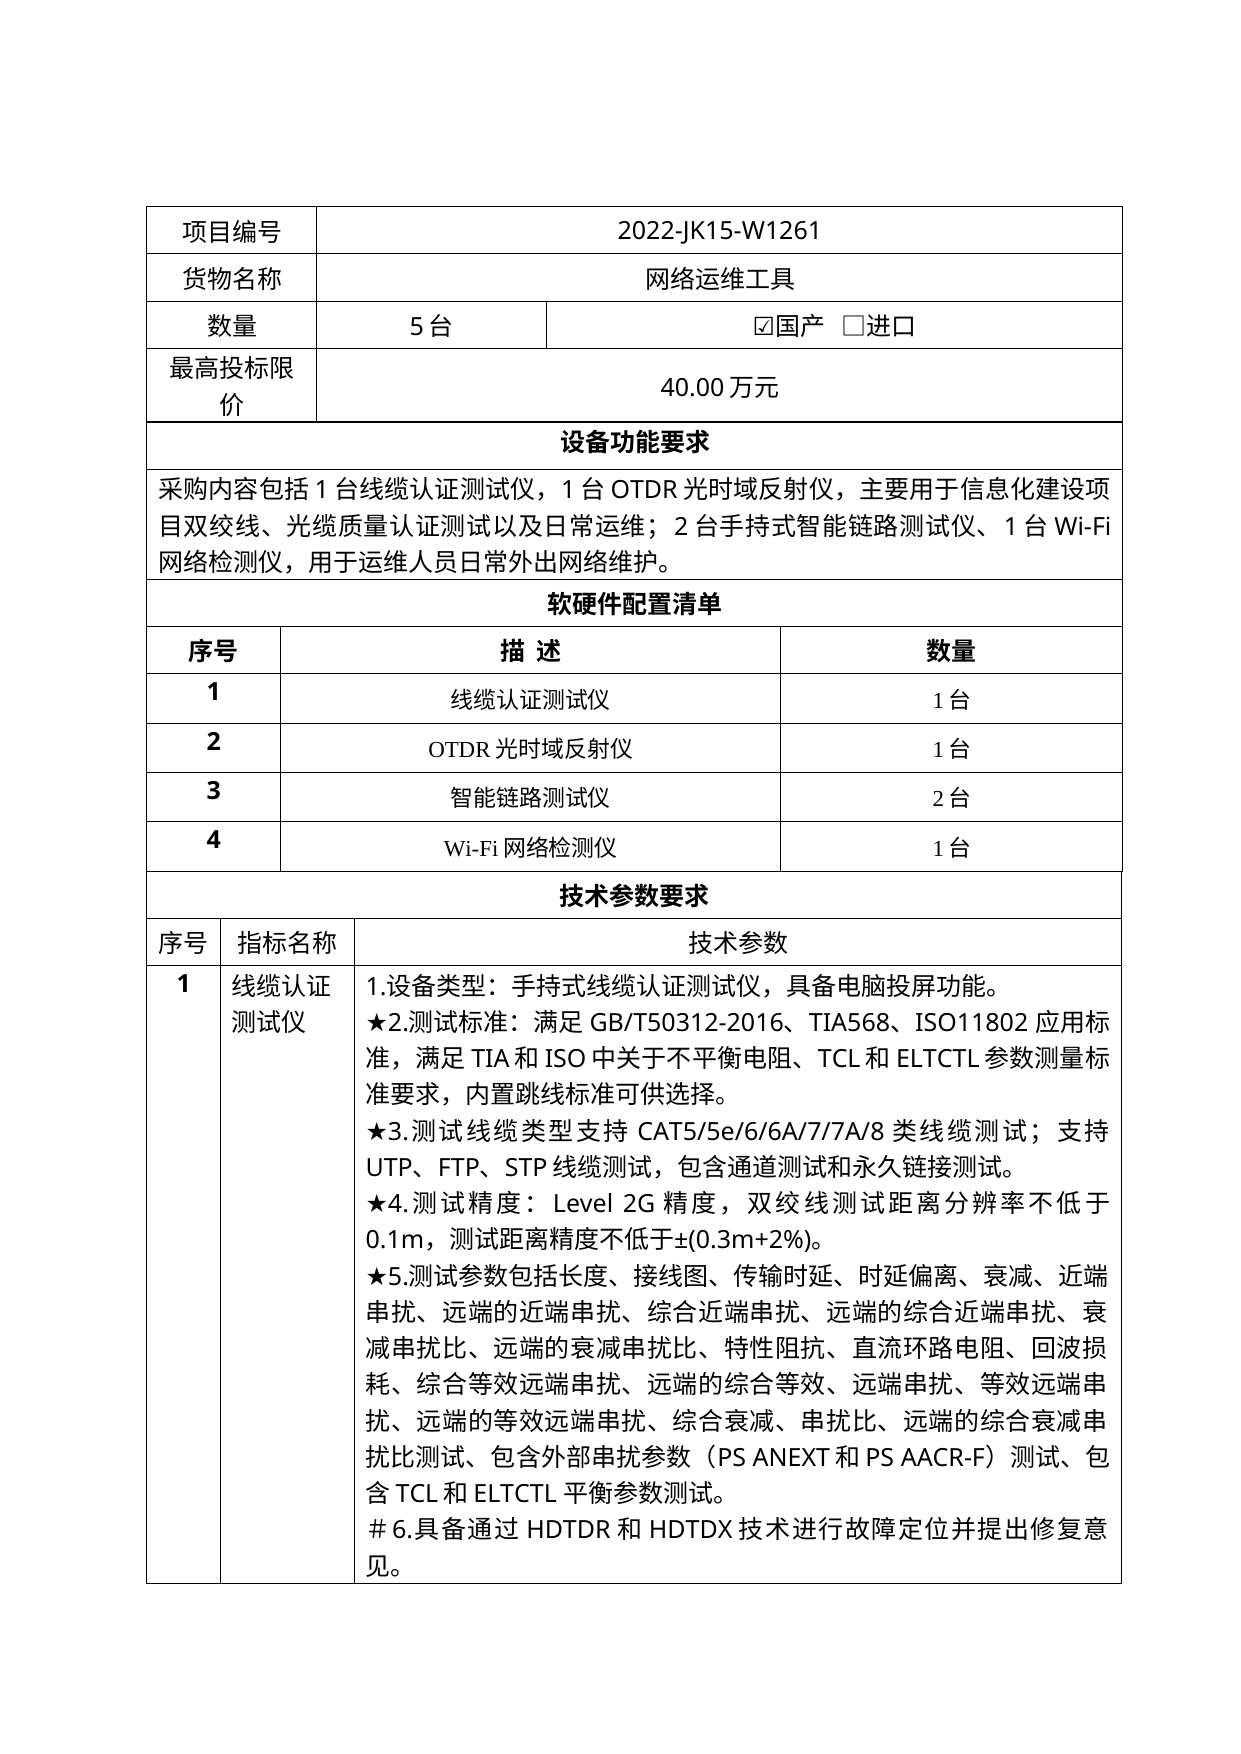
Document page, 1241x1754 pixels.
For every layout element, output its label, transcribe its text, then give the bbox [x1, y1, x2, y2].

table_cell 网络运维工具 [317, 254, 1122, 301]
table_cell 序号 [147, 919, 220, 965]
table_cell 序号 [147, 627, 280, 673]
table_cell 2台 [781, 773, 1122, 821]
table_cell 1 [147, 674, 280, 722]
table_cell 1台 [781, 822, 1122, 871]
table_cell 线缆认证 测试仪 [221, 966, 354, 1582]
table_cell 技术参数要求 [147, 872, 1121, 918]
table_cell 指标名称 [221, 919, 354, 965]
table_cell 采购内容包括1台线缆认证测试仪，1台OTDR光时域反射仪，主要用于信息化建设项目双绞线、光缆质量认证测试以及日常运维；2台手持式智能链路测试仪、1台Wi-Fi网络检测仪，用于运维人员日常外出网络维护。 [147, 470, 1122, 578]
table_header 项目编号 [147, 207, 316, 253]
table_cell ☑国产 □进口 [547, 302, 1122, 348]
table_cell OTDR光时域反射仪 [281, 724, 780, 772]
table_cell 软硬件配置清单 [147, 580, 1122, 626]
table_cell 最高投标限价 [147, 349, 316, 421]
table_cell 数量 [147, 302, 316, 348]
table_cell 设备功能要求 [147, 423, 1122, 469]
table_cell 1台 [781, 724, 1122, 772]
table_cell 技术参数 [355, 919, 1121, 965]
table_cell 3 [147, 773, 280, 821]
table_cell 2 [147, 724, 280, 772]
table_cell Wi-Fi网络检测仪 [281, 822, 780, 871]
table_cell 4 [147, 822, 280, 871]
table_cell 智能链路测试仪 [281, 773, 780, 821]
table_cell 1 [147, 966, 220, 1582]
table_cell 描 述 [281, 627, 780, 673]
table_cell 数量 [781, 627, 1122, 673]
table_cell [355, 966, 1121, 1582]
table_header 2022-JK15-W1261 [317, 207, 1122, 253]
table_cell 5台 [317, 302, 546, 348]
table_cell 1台 [781, 674, 1122, 722]
table_cell 线缆认证测试仪 [281, 674, 780, 722]
table_cell 货物名称 [147, 254, 316, 301]
table_cell 40.00万元 [317, 349, 1122, 421]
